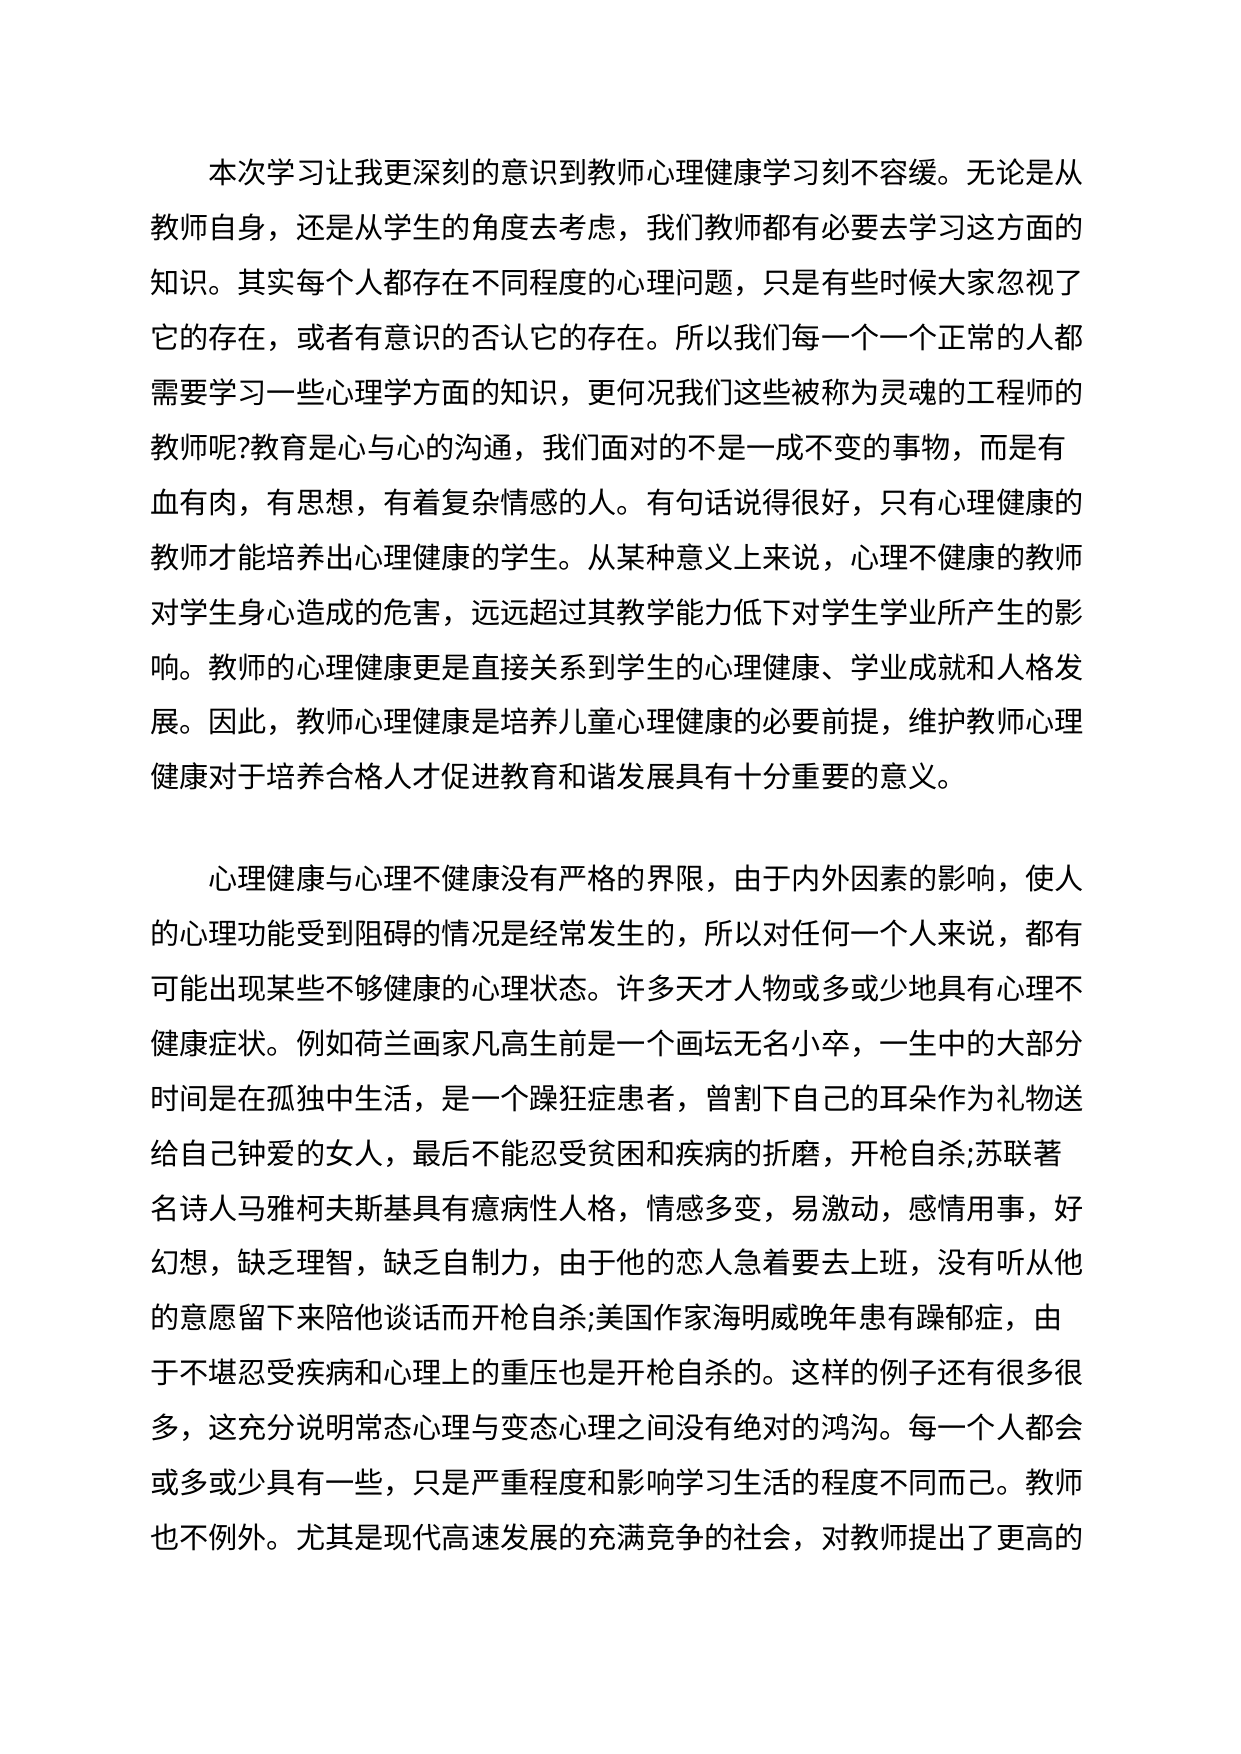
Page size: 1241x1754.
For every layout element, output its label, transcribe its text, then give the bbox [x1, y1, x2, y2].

text 本次学习让我更深刻的意识到教师心理健康学习刻不容缓。无论是从教师自身，还是从学生的角度去考虑，我们教师都有必要去学习这方面的知识。其实每个人都存在不同程度的心理问题，只是有些时候大家忽视了它的存在，或者有意识的否认它的存在。所以我们每一个一个正常的人都需要学习一些心理学方面的知识，更何况我们这些被称为灵魂的工程师的教师呢?教育是心与心的沟通，我们面对的不是一成不变的事物，而是有血有肉，有思想，有着复杂情感的人。有句话说得很好，只有心理健康的教师才能培养出心理健康的学生。从某种意义上来说，心理不健康的教师对学生身心造成的危害，远远超过其教学能力低下对学生学业所产生的影响。教师的心理健康更是直接关系到学生的心理健康、学业成就和人格发展。因此，教师心理健康是培养儿童心理健康的必要前提，维护教师心理健康对于培养合格人才促进教育和谐发展具有十分重要的意义。 [150, 150, 1090, 796]
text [150, 856, 1090, 1557]
